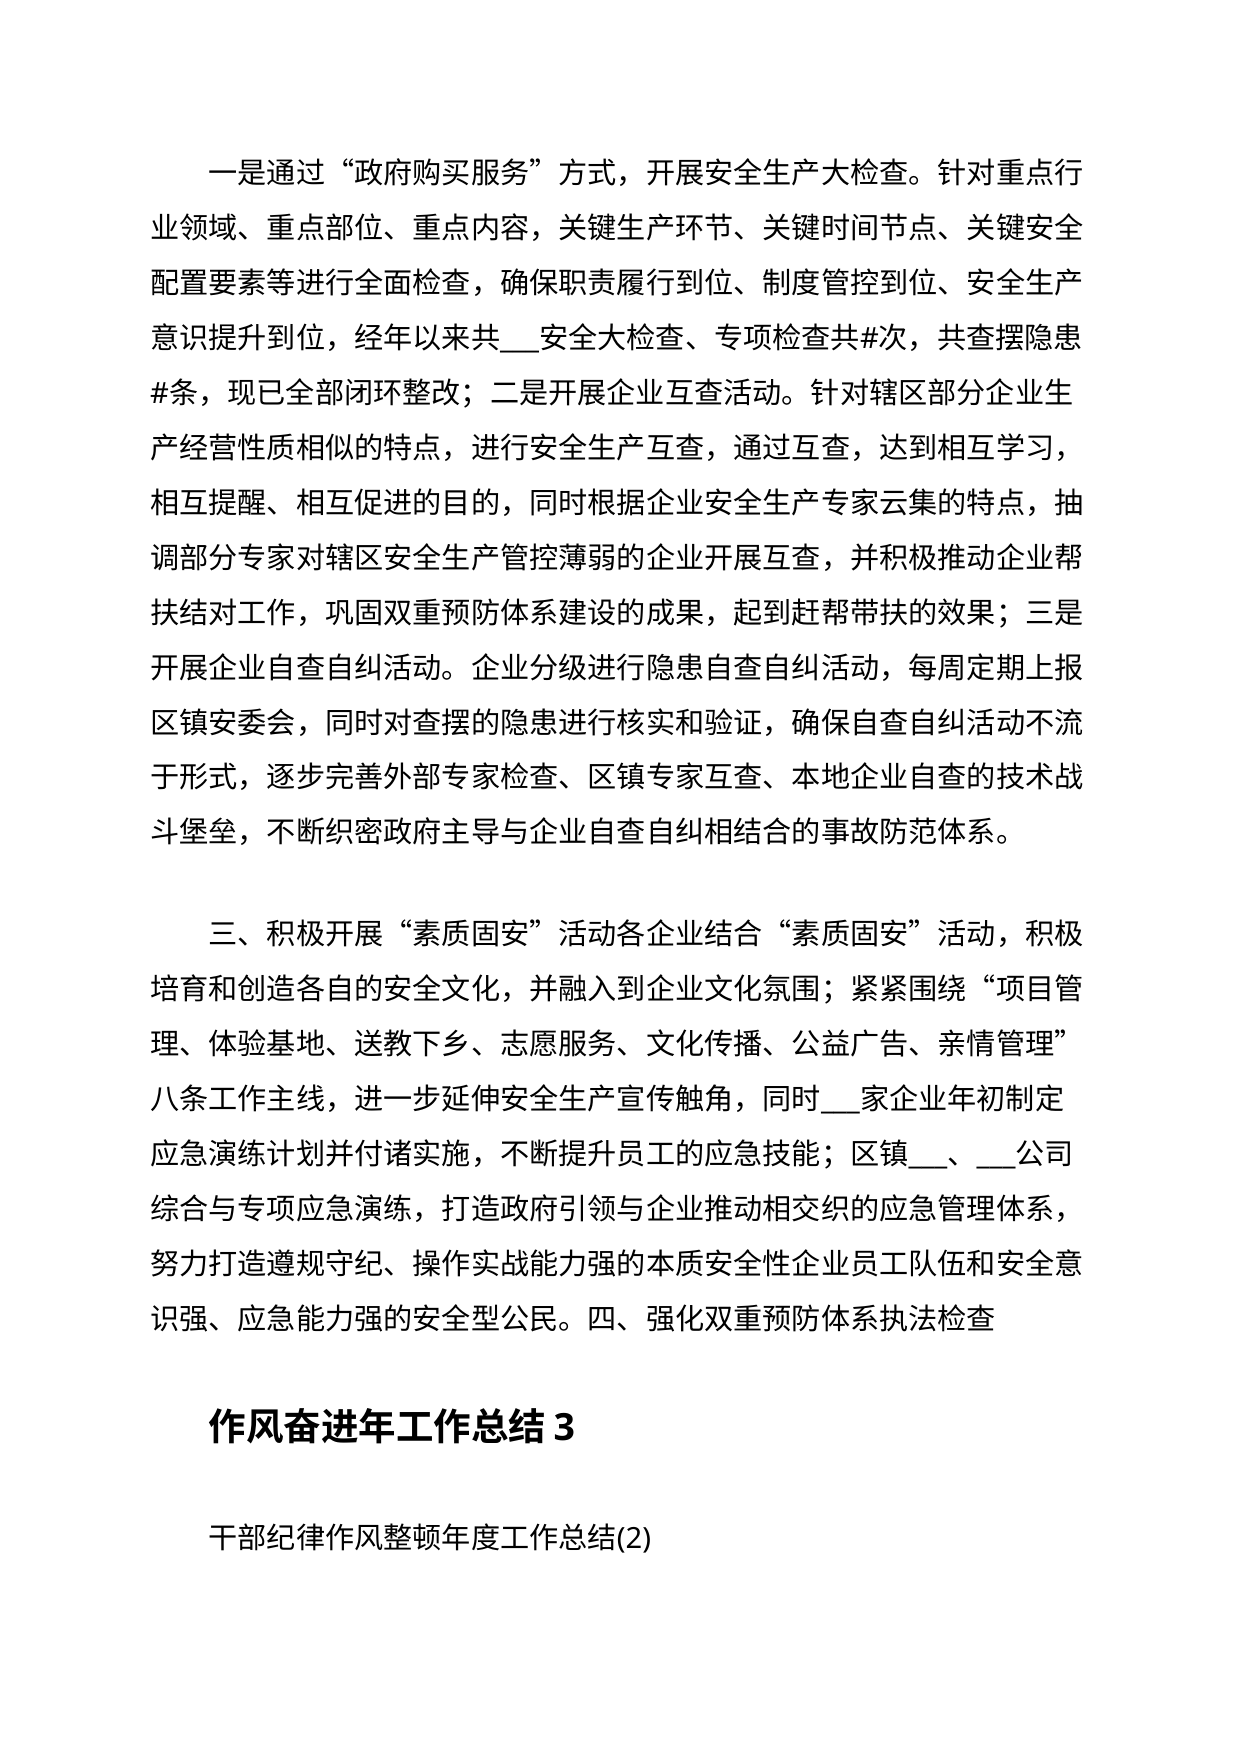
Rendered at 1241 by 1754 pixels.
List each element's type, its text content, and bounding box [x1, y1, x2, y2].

text 一是通过“政府购买服务”方式，开展安全生产大检查。针对重点行业领域、重点部位、重点内容，关键生产环节、关键时间节点、关键安全配置要素等进行全面检查，确保职责履行到位、制度管控到位、安全生产意识提升到位，经年以来共___安全大检查、专项检查共#次，共查摆隐患#条，现已全部闭环整改；二是开展企业互查活动。针对辖区部分企业生产经营性质相似的特点，进行安全生产互查，通过互查，达到相互学习，相互提醒、相互促进的目的，同时根据企业安全生产专家云集的特点，抽调部分专家对辖区安全生产管控薄弱的企业开展互查，并积极推动企业帮扶结对工作，巩固双重预防体系建设的成果，起到赶帮带扶的效果；三是开展企业自查自纠活动。企业分级进行隐患自查自纠活动，每周定期上报区镇安委会，同时对查摆的隐患进行核实和验证，确保自查自纠活动不流于形式，逐步完善外部专家检查、区镇专家互查、本地企业自查的技术战斗堡垒，不断织密政府主导与企业自查自纠相结合的事故防范体系。 [150, 150, 1090, 851]
text 干部纪律作风整顿年度工作总结(2) [150, 1514, 1090, 1557]
text 作风奋进年工作总结3 [150, 1397, 1090, 1451]
text 三、积极开展“素质固安”活动各企业结合“素质固安”活动，积极培育和创造各自的安全文化，并融入到企业文化氛围；紧紧围绕“项目管理、体验基地、送教下乡、志愿服务、文化传播、公益广告、亲情管理”八条工作主线，进一步延伸安全生产宣传触角，同时___家企业年初制定应急演练计划并付诸实施，不断提升员工的应急技能；区镇___、___公司综合与专项应急演练，打造政府引领与企业推动相交织的应急管理体系，努力打造遵规守纪、操作实战能力强的本质安全性企业员工队伍和安全意识强、应急能力强的安全型公民。四、强化双重预防体系执法检查 [150, 911, 1090, 1337]
